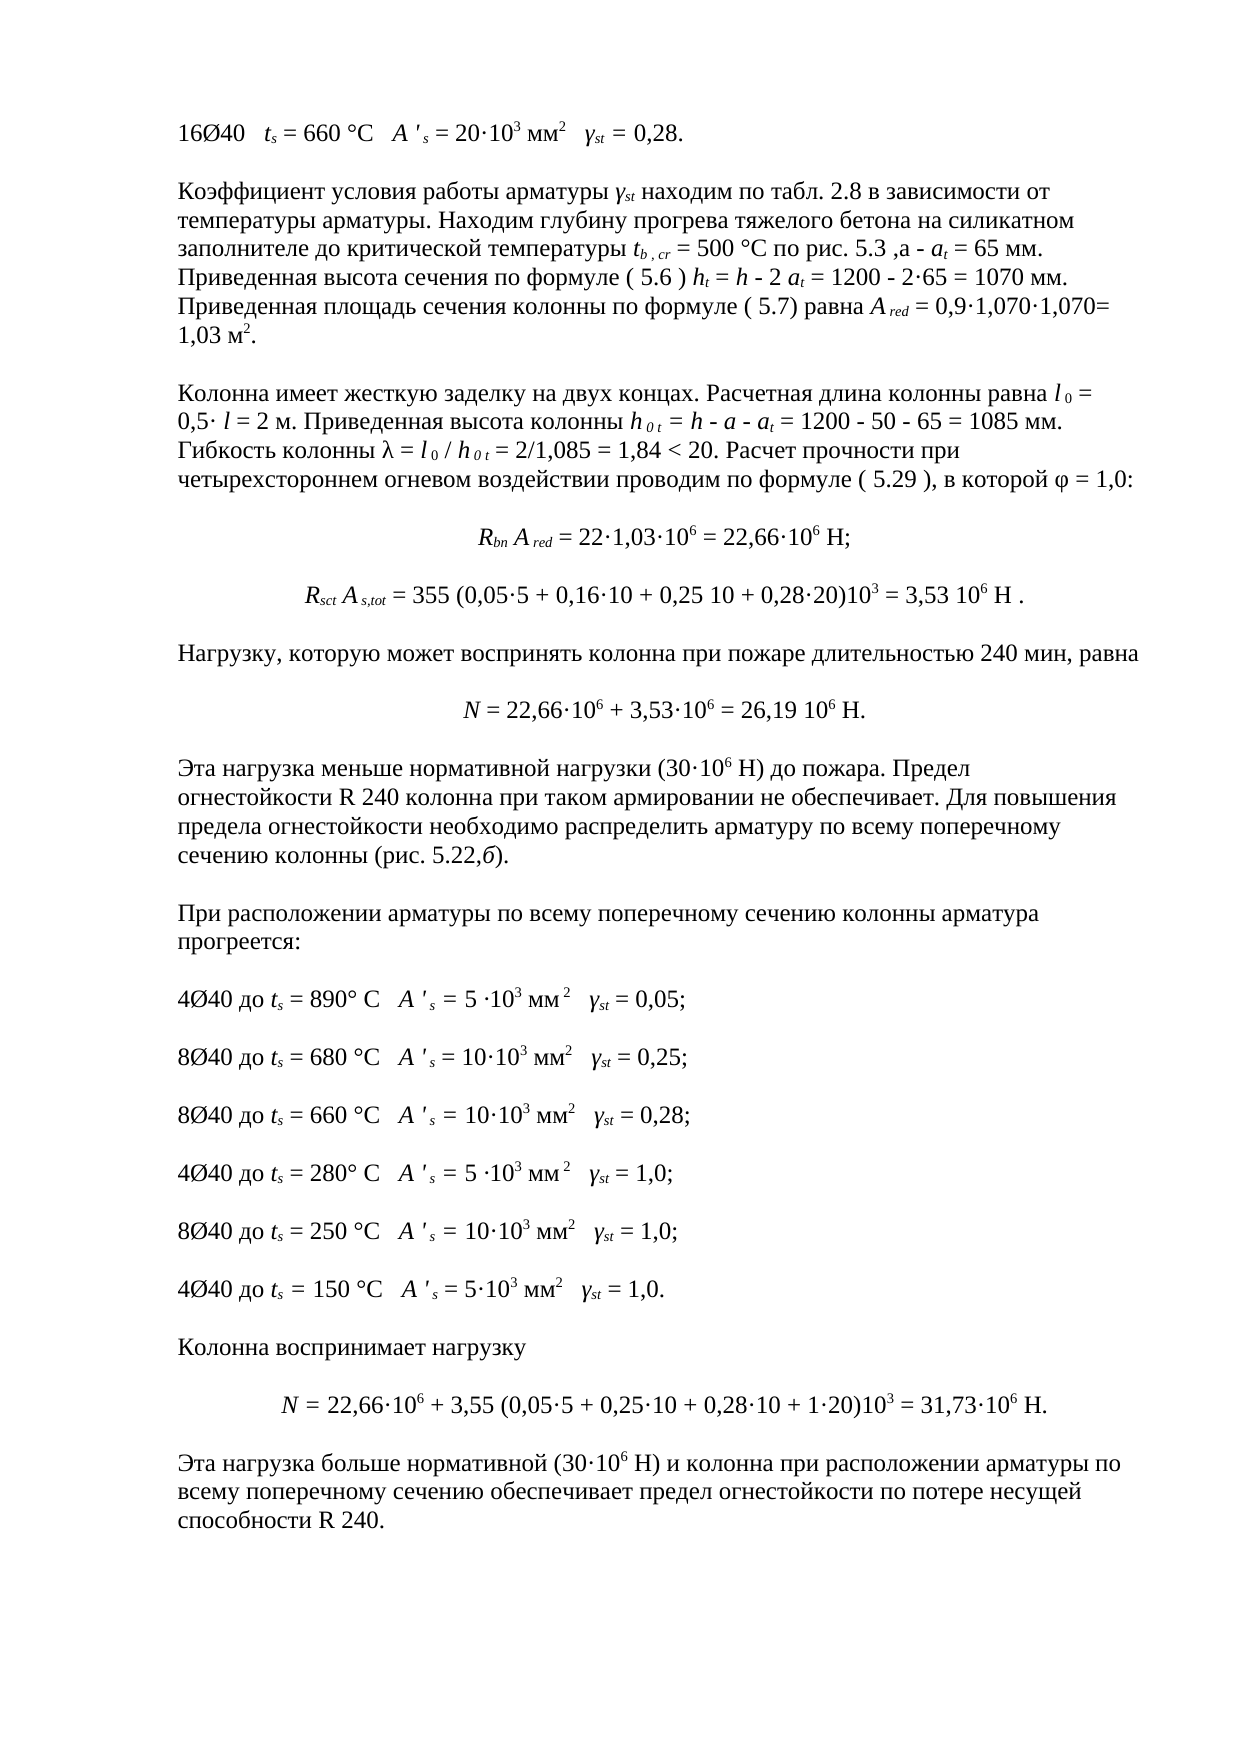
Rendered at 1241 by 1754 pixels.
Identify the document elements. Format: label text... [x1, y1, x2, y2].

text Rbn А red = 22·1,03·106 = 22,66·106 Н; [177, 522, 1152, 551]
text Rsct А s,tot = 355 (0,05·5 + 0,16·10 + 0,25 10 + 0,28·20)103 = 3,53 106 Н . [177, 580, 1152, 608]
text 4Ø40 до ts = 890° C A ' s = 5 ·103 мм 2 γst = 0,05; [177, 984, 1152, 1013]
text Эта нагрузка меньше нормативной нагрузки (30·106 Н) до пожара. Предел огнестойкости R 240 колонна при таком армировании не обеспечивает. Для повышения предела огнестойкости необходимо распределить арматуру по всему поперечному сечению колонны (рис. 5.22,б). [177, 753, 1152, 868]
text Колонна имеет жесткую заделку на двух концах. Расчетная длина колонны равна l 0 = 0,5· l = 2 м. Приведенная высота колонны h 0 t = h - a - at = 1200 - 50 - 65 = 1085 мм. Гибкость колонны λ = l 0 / h 0 t = 2/1,085 = 1,84 < 20. Расчет прочности при четырехстороннем огневом воздействии проводим по формуле ( 5.29 ), в которой φ = 1,0: [177, 378, 1152, 493]
text N = 22,66·106 + 3,53·106 = 26,19 106 Н. [177, 696, 1152, 724]
text 16Ø40 ts = 660 °С A ' s = 20·103 мм2 γst = 0,28. [177, 118, 1152, 147]
text 8Ø40 до ts = 250 °С A ' s = 10·103 мм2 γst = 1,0; [177, 1216, 1152, 1245]
text Эта нагрузка больше нормативной (30·106 Н) и колонна при расположении арматуры по всему поперечному сечению обеспечивает предел огнестойкости по потере несущей способности R 240. [177, 1448, 1152, 1534]
text 8Ø40 до ts = 680 °С A ' s = 10·103 мм2 γst = 0,25; [177, 1042, 1152, 1071]
text Нагрузку, которую может воспринять колонна при пожаре длительностью 240 мин, равна [177, 638, 1152, 666]
text N = 22,66·106 + 3,55 (0,05·5 + 0,25·10 + 0,28·10 + 1·20)103 = 31,73·106 Н. [177, 1390, 1152, 1418]
text 4Ø40 до ts = 150 °С A ' s = 5·103 мм2 γst = 1,0. [177, 1274, 1152, 1303]
text Коэффициент условия работы арматуры γst находим по табл. 2.8 в зависимости от температуры арматуры. Находим глубину прогрева тяжелого бетона на силикатном заполнителе до критической температуры tb , cr = 500 °С по рис. 5.3 ,а - at = 65 мм. Приведенная высота сечения по формуле ( 5.6 ) ht = h - 2 at = 1200 - 2·65 = 1070 мм. Приведенная площадь сечения колонны по формуле ( 5.7) равна А red = 0,9·1,070·1,070= 1,03 м2. [177, 176, 1152, 348]
text 4Ø40 до ts = 280° C A ' s = 5 ·103 мм 2 γst = 1,0; [177, 1158, 1152, 1187]
text Колонна воспринимает нагрузку [177, 1332, 1152, 1361]
text 8Ø40 до ts = 660 °С A ' s = 10·103 мм2 γst = 0,28; [177, 1100, 1152, 1129]
text При расположении арматуры по всему поперечному сечению колонны арматура прогреется: [177, 898, 1152, 955]
